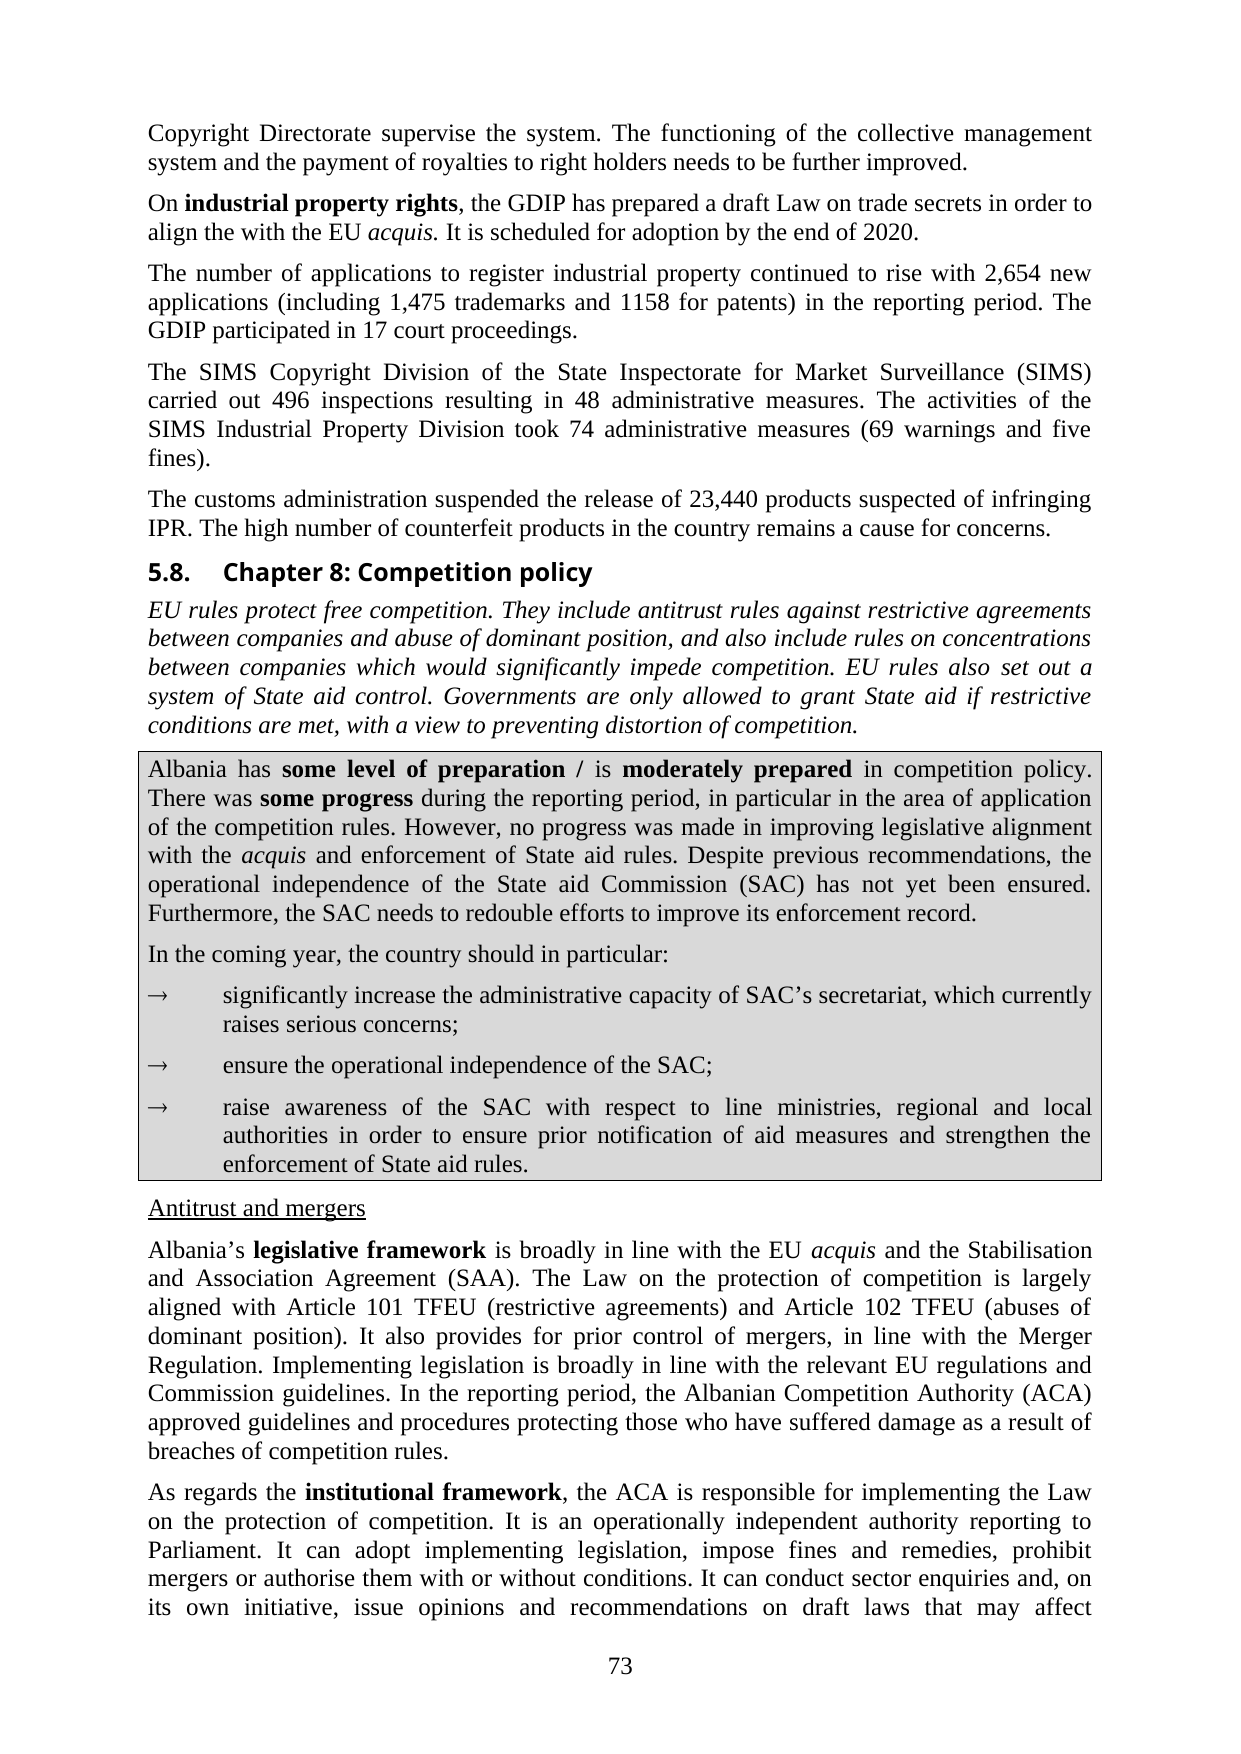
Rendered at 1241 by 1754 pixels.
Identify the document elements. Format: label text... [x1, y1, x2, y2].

text In the coming year, the country should in particular: [139, 936, 1101, 968]
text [148, 118, 1093, 176]
list significantly increase the administrative capacity of SAC’s secretariat, which currently raises serious concerns; [139, 977, 1101, 1038]
text On industrial property rights, the GDIP has prepared a draft Law on trade secrets in order to align the with the EU acquis. It is scheduled for adoption by the end of 2020. [148, 188, 1093, 246]
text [148, 1477, 1093, 1621]
subtitle 5.8. Chapter 8: Competition policy [148, 554, 1093, 588]
text The SIMS Copyright Division of the State Inspectorate for Market Surveillance (SIMS) carried out 496 inspections resulting in 48 administrative measures. The activities of the SIMS Industrial Property Division took 74 administrative measures (69 warnings and five fines). [148, 357, 1093, 472]
text Antitrust and mergers [148, 1193, 1093, 1222]
text Albania’s legislative framework is broadly in line with the EU acquis and the Stabilisation and Association Agreement (SAA). The Law on the protection of competition is largely aligned with Article 101 TFEU (restrictive agreements) and Article 102 TFEU (abuses of dominant position). It also provides for prior control of mergers, in line with the Merger Regulation. Implementing legislation is broadly in line with the relevant EU regulations and Commission guidelines. In the reporting period, the Albanian Competition Authority (ACA) approved guidelines and procedures protecting those who have suffered damage as a result of breaches of competition rules. [148, 1235, 1093, 1465]
text The number of applications to register industrial property continued to rise with 2,654 new applications (including 1,475 trademarks and 1158 for patents) in the reporting period. The GDIP participated in 17 court proceedings. [148, 258, 1093, 344]
list ensure the operational independence of the SAC; [139, 1047, 1101, 1079]
text EU rules protect free competition. They include antitrust rules against restrictive agreements between companies and abuse of dominant position, and also include rules on concentrations between companies which would significantly impede competition. EU rules also set out a system of State aid control. Governments are only allowed to grant State aid if restrictive conditions are met, with a view to preventing distortion of competition. [148, 595, 1093, 738]
text The customs administration suspended the release of 23,440 products suspected of infringing IPR. The high number of counterfeit products in the country remains a cause for concerns. [148, 484, 1093, 542]
list raise awareness of the SAC with respect to line ministries, regional and local authorities in order to ensure prior notification of aid measures and strengthen the enforcement of State aid rules. [139, 1088, 1101, 1180]
text Albania has some level of preparation / is moderately prepared in competition policy. There was some progress during the reporting period, in particular in the area of application of the competition rules. However, no progress was made in improving legislative alignment with the acquis and enforcement of State aid rules. Despite previous recommendations, the operational independence of the State aid Commission (SAC) has not yet been ensured. Furthermore, the SAC needs to redouble efforts to improve its enforcement record. [139, 752, 1101, 927]
